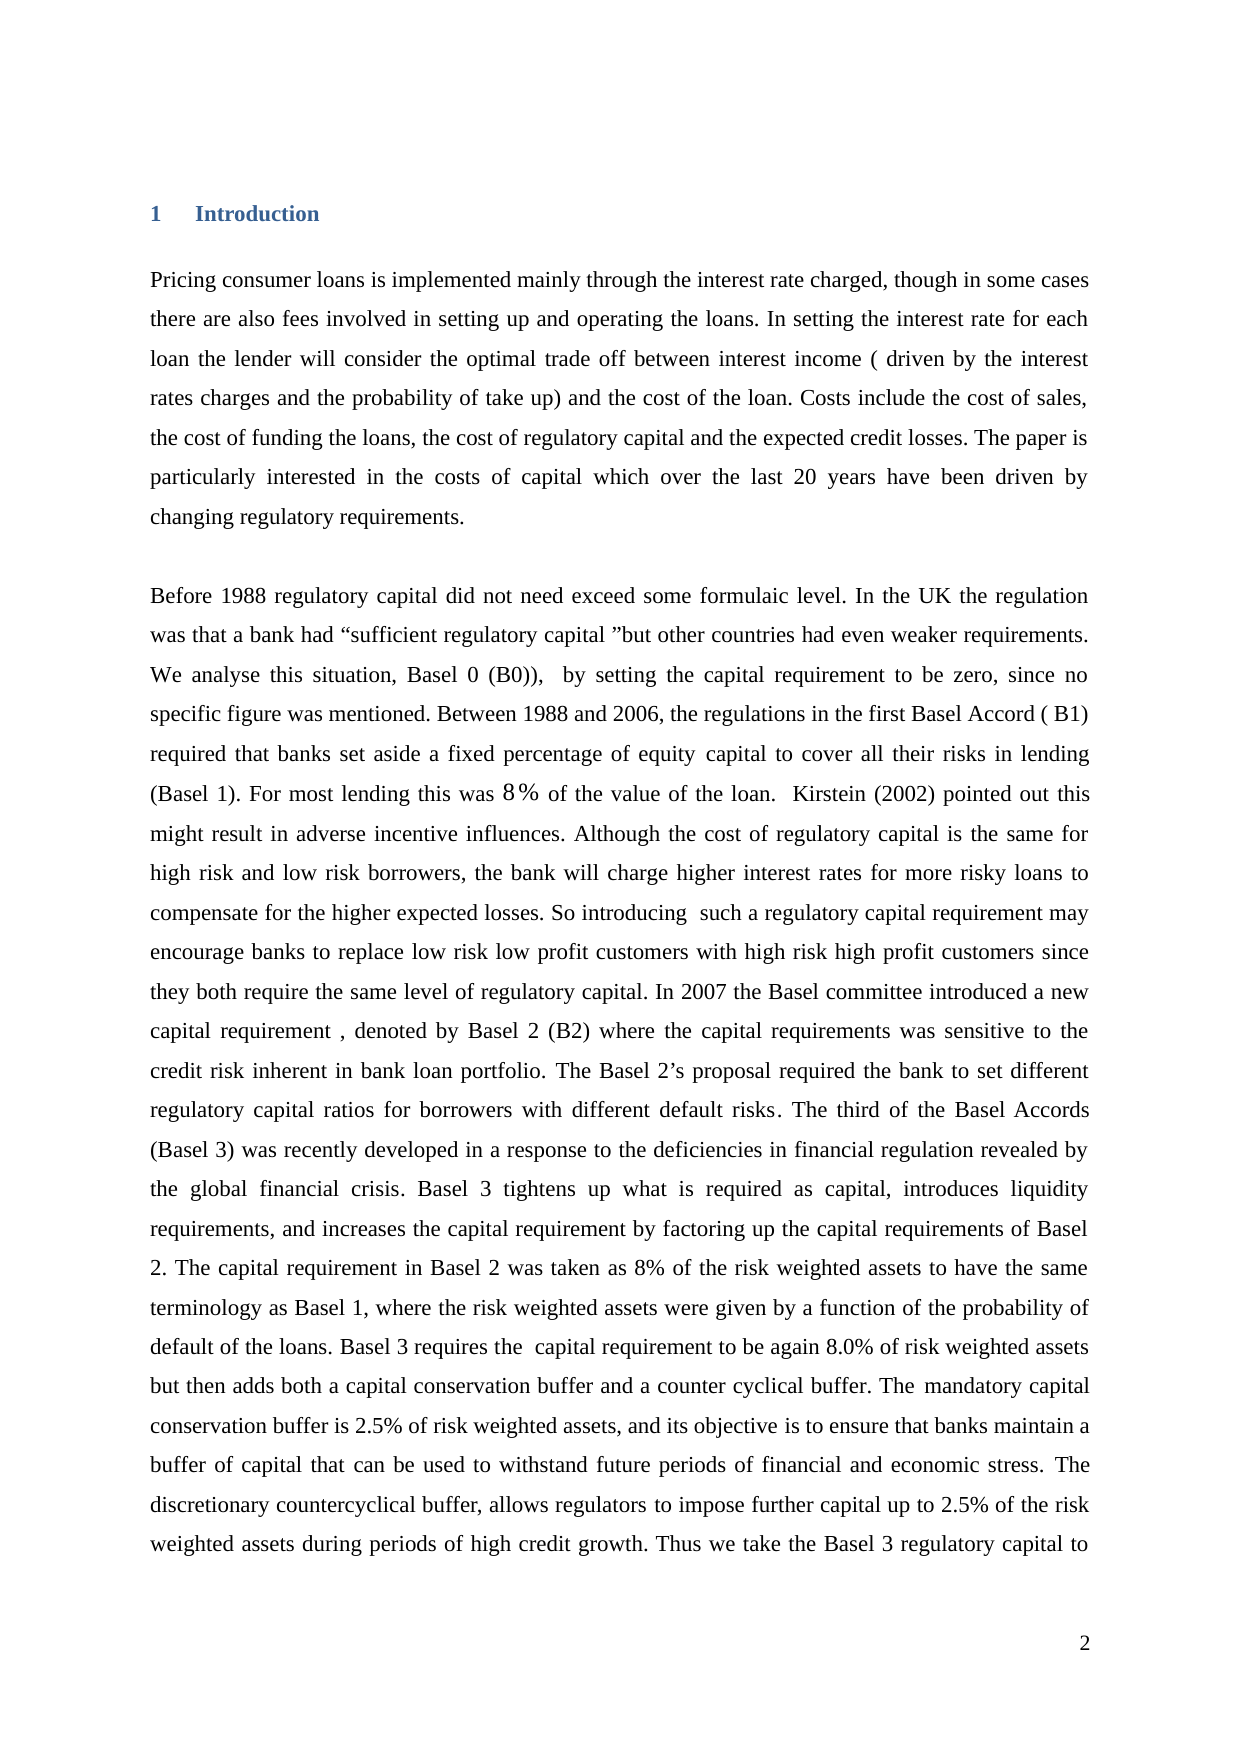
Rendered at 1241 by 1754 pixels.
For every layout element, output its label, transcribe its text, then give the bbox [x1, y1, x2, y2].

subtitle Introduction [150, 200, 1090, 226]
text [150, 582, 1090, 1557]
text Pricing consumer loans is implemented mainly through the interest rate charged, though in some cases there are also fees involved in setting up and operating the loans. In setting the interest rate for each loan the lender will consider the optimal trade off between interest income ( driven by the interest rates charges and the probability of take up) and the cost of the loan. Costs include the cost of sales, the cost of funding the loans, the cost of regulatory capital and the expected credit losses. The paper is particularly interested in the costs of capital which over the last 20 years have been driven by changing regulatory requirements. [150, 266, 1090, 529]
